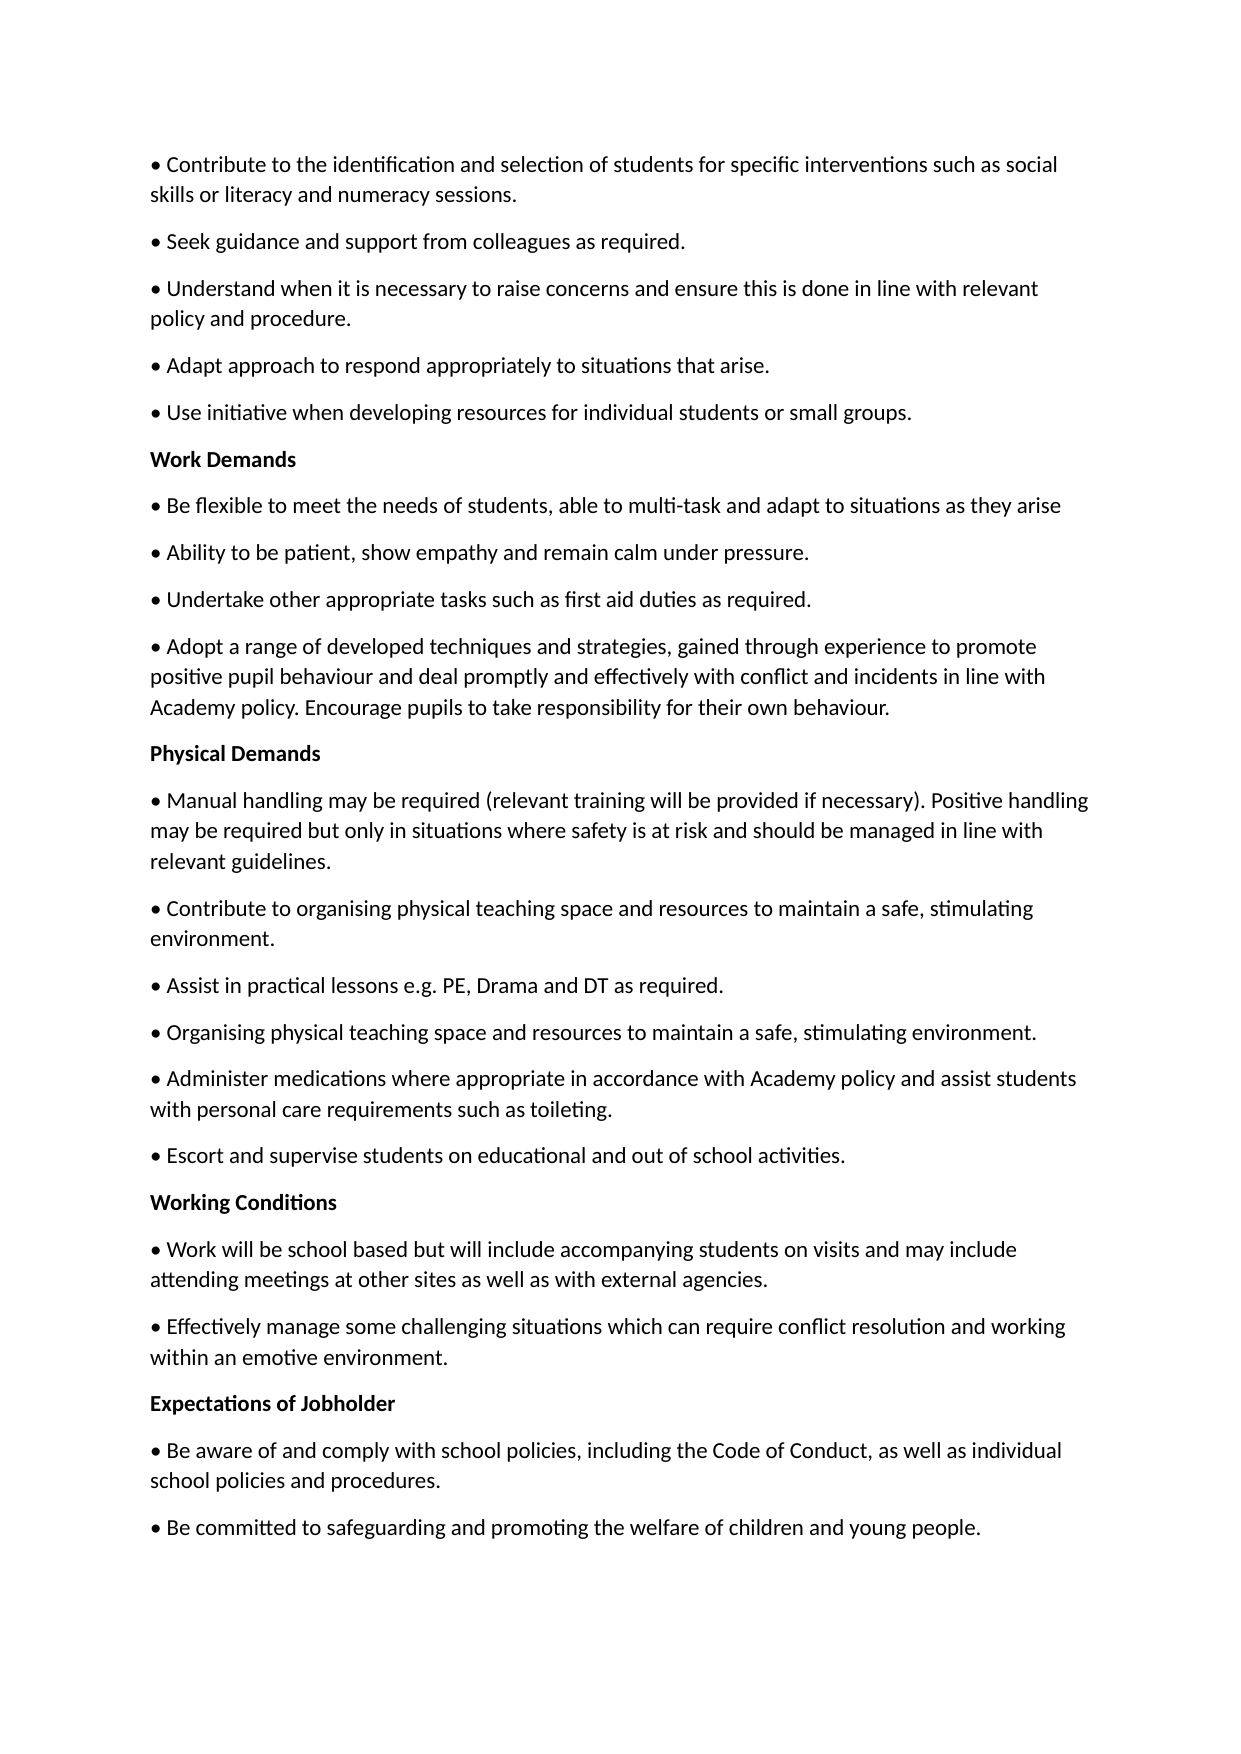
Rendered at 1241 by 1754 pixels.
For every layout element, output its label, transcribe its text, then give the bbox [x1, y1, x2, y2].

text • Assist in practical lessons e.g. PE, Drama and DT as required. [150, 971, 1090, 999]
text • Administer medications where appropriate in accordance with Academy policy and assist students with personal care requirements such as toileting. [150, 1064, 1090, 1123]
text • Organising physical teaching space and resources to maintain a safe, stimulating environment. [150, 1018, 1090, 1046]
text Expectations of Jobholder [150, 1389, 1090, 1418]
text • Undertake other appropriate tasks such as first aid duties as required. [150, 585, 1090, 613]
text • Adapt approach to respond appropriately to situations that arise. [150, 351, 1090, 379]
text • Adopt a range of developed techniques and strategies, gained through experience to promote positive pupil behaviour and deal promptly and effectively with conflict and incidents in line with Academy policy. Encourage pupils to take responsibility for their own behaviour. [150, 632, 1090, 721]
text • Work will be school based but will include accompanying students on visits and may include attending meetings at other sites as well as with external agencies. [150, 1235, 1090, 1294]
text • Contribute to organising physical teaching space and resources to maintain a safe, stimulating environment. [150, 894, 1090, 952]
text • Be committed to safeguarding and promoting the welfare of children and young people. [150, 1513, 1090, 1542]
text • Be flexible to meet the needs of students, able to multi-task and adapt to situations as they arise [150, 492, 1090, 520]
text • Ability to be patient, show empathy and remain calm under pressure. [150, 538, 1090, 567]
text Work Demands [150, 445, 1090, 473]
text • Use initiative when developing resources for individual students or small groups. [150, 398, 1090, 426]
text • Effectively manage some challenging situations which can require conflict resolution and working within an emotive environment. [150, 1312, 1090, 1371]
text Physical Demands [150, 739, 1090, 768]
text • Understand when it is necessary to raise concerns and ensure this is done in line with relevant policy and procedure. [150, 274, 1090, 332]
text • Escort and supervise students on educational and out of school activities. [150, 1142, 1090, 1170]
text • Contribute to the identification and selection of students for specific interventions such as social skills or literacy and numeracy sessions. [150, 150, 1090, 208]
text • Seek guidance and support from colleagues as required. [150, 227, 1090, 255]
text • Be aware of and comply with school policies, including the Code of Conduct, as well as individual school policies and procedures. [150, 1436, 1090, 1495]
text • Manual handling may be required (relevant training will be provided if necessary). Positive handling may be required but only in situations where safety is at risk and should be managed in line with relevant guidelines. [150, 786, 1090, 875]
text Working Conditions [150, 1188, 1090, 1217]
